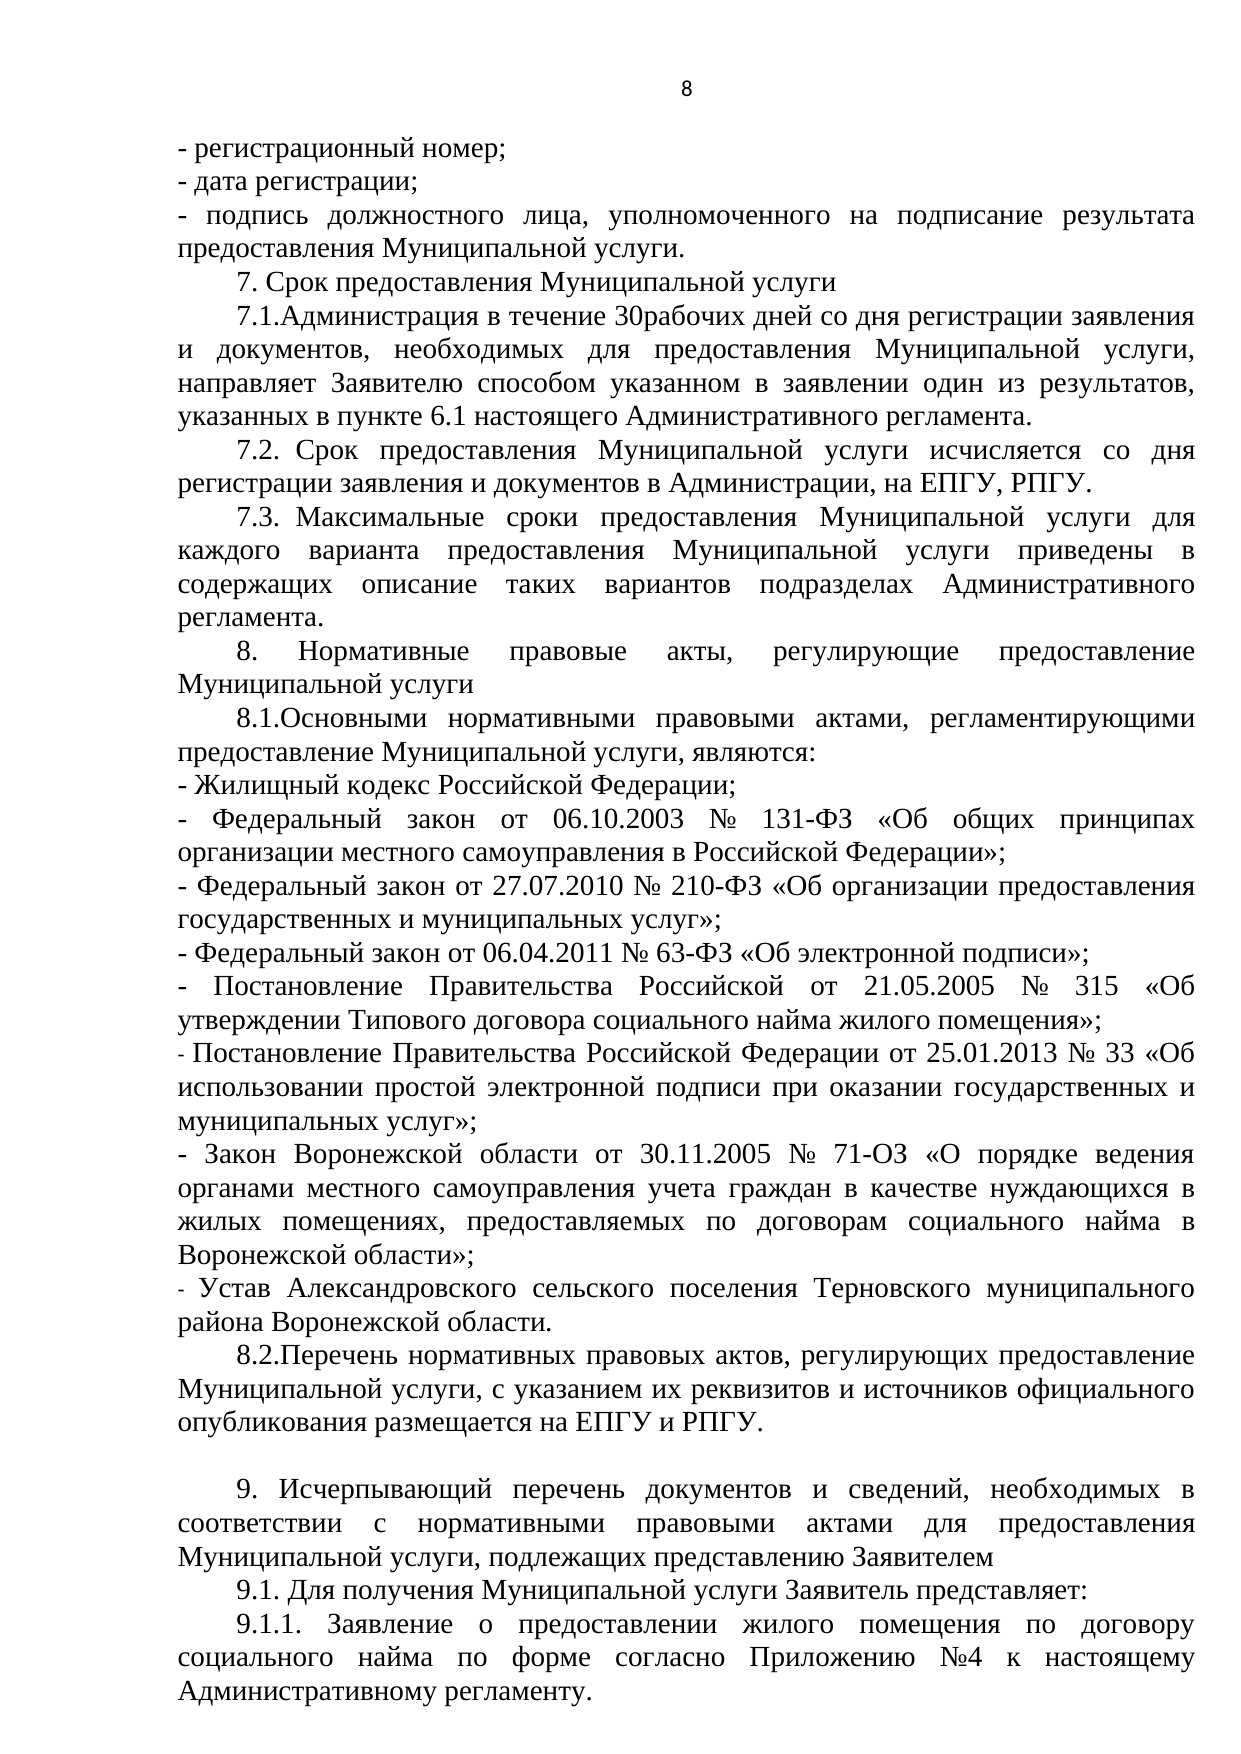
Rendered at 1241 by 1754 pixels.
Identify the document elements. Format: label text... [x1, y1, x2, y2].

text - Федеральный закон от 06.04.2011 № 63-ФЗ «Об электронной подписи»; [177, 935, 1196, 968]
text 8.1.Основными нормативными правовыми актами, регламентирующими предоставление Муниципальной услуги, являются: [177, 700, 1196, 767]
text - Федеральный закон от 06.10.2003 № 131-ФЗ «Об общих принципах организации местного самоуправления в Российской Федерации»; [177, 801, 1196, 868]
text - Федеральный закон от 27.07.2010 № 210-ФЗ «Об организации предоставления государственных и муниципальных услуг»; [177, 868, 1196, 935]
text - Закон Воронежской области от 30.11.2005 № 71-ОЗ «О порядке ведения органами местного самоуправления учета граждан в качестве нуждающихся в жилых помещениях, предоставляемых по договорам социального найма в Воронежской области»; [177, 1136, 1196, 1270]
text - Устав Александровского сельского поселения Терновского муниципального района Воронежской области. [177, 1270, 1196, 1337]
text - регистрационный номер; [177, 130, 1196, 163]
text 8.2.Перечень нормативных правовых актов, регулирующих предоставление Муниципальной услуги, с указанием их реквизитов и источников официального опубликования размещается на ЕПГУ и РПГУ. [177, 1337, 1196, 1438]
text - дата регистрации; [177, 163, 1196, 197]
text - Постановление Правительства Российской от 21.05.2005 № 315 «Об утверждении Типового договора социального найма жилого помещения»; [177, 968, 1196, 1036]
text - подпись должностного лица, уполномоченного на подписание результата предоставления Муниципальной услуги. [177, 197, 1196, 264]
text - Жилищный кодекс Российской Федерации; [177, 767, 1196, 801]
text 9.1.1. Заявление о предоставлении жилого помещения по договору социального найма по форме согласно Приложению №4 к настоящему Административному регламенту. [177, 1606, 1196, 1706]
text 7. Срок предоставления Муниципальной услуги [177, 264, 1196, 298]
text 8. Нормативные правовые акты, регулирующие предоставление Муниципальной услуги [177, 633, 1196, 700]
list Срок предоставления Муниципальной услуги исчисляется со дня регистрации заявления и документов в Администрации, на ЕПГУ, РПГУ. [177, 432, 1196, 499]
text 7.1.Администрация в течение 30рабочих дней со дня регистрации заявления и документов, необходимых для предоставления Муниципальной услуги, направляет Заявителю способом указанном в заявлении один из результатов, указанных в пункте 6.1 настоящего Административного регламента. [177, 298, 1196, 432]
text 9.1. Для получения Муниципальной услуги Заявитель представляет: [177, 1572, 1196, 1606]
list Максимальные сроки предоставления Муниципальной услуги для каждого варианта предоставления Муниципальной услуги приведены в содержащих описание таких вариантов подразделах Административного регламента. [177, 499, 1196, 633]
text 9. Исчерпывающий перечень документов и сведений, необходимых в соответствии с нормативными правовыми актами для предоставления Муниципальной услуги, подлежащих представлению Заявителем [177, 1472, 1196, 1572]
text - Постановление Правительства Российской Федерации от 25.01.2013 № 33 «Об использовании простой электронной подписи при оказании государственных и муниципальных услуг»; [177, 1036, 1196, 1136]
